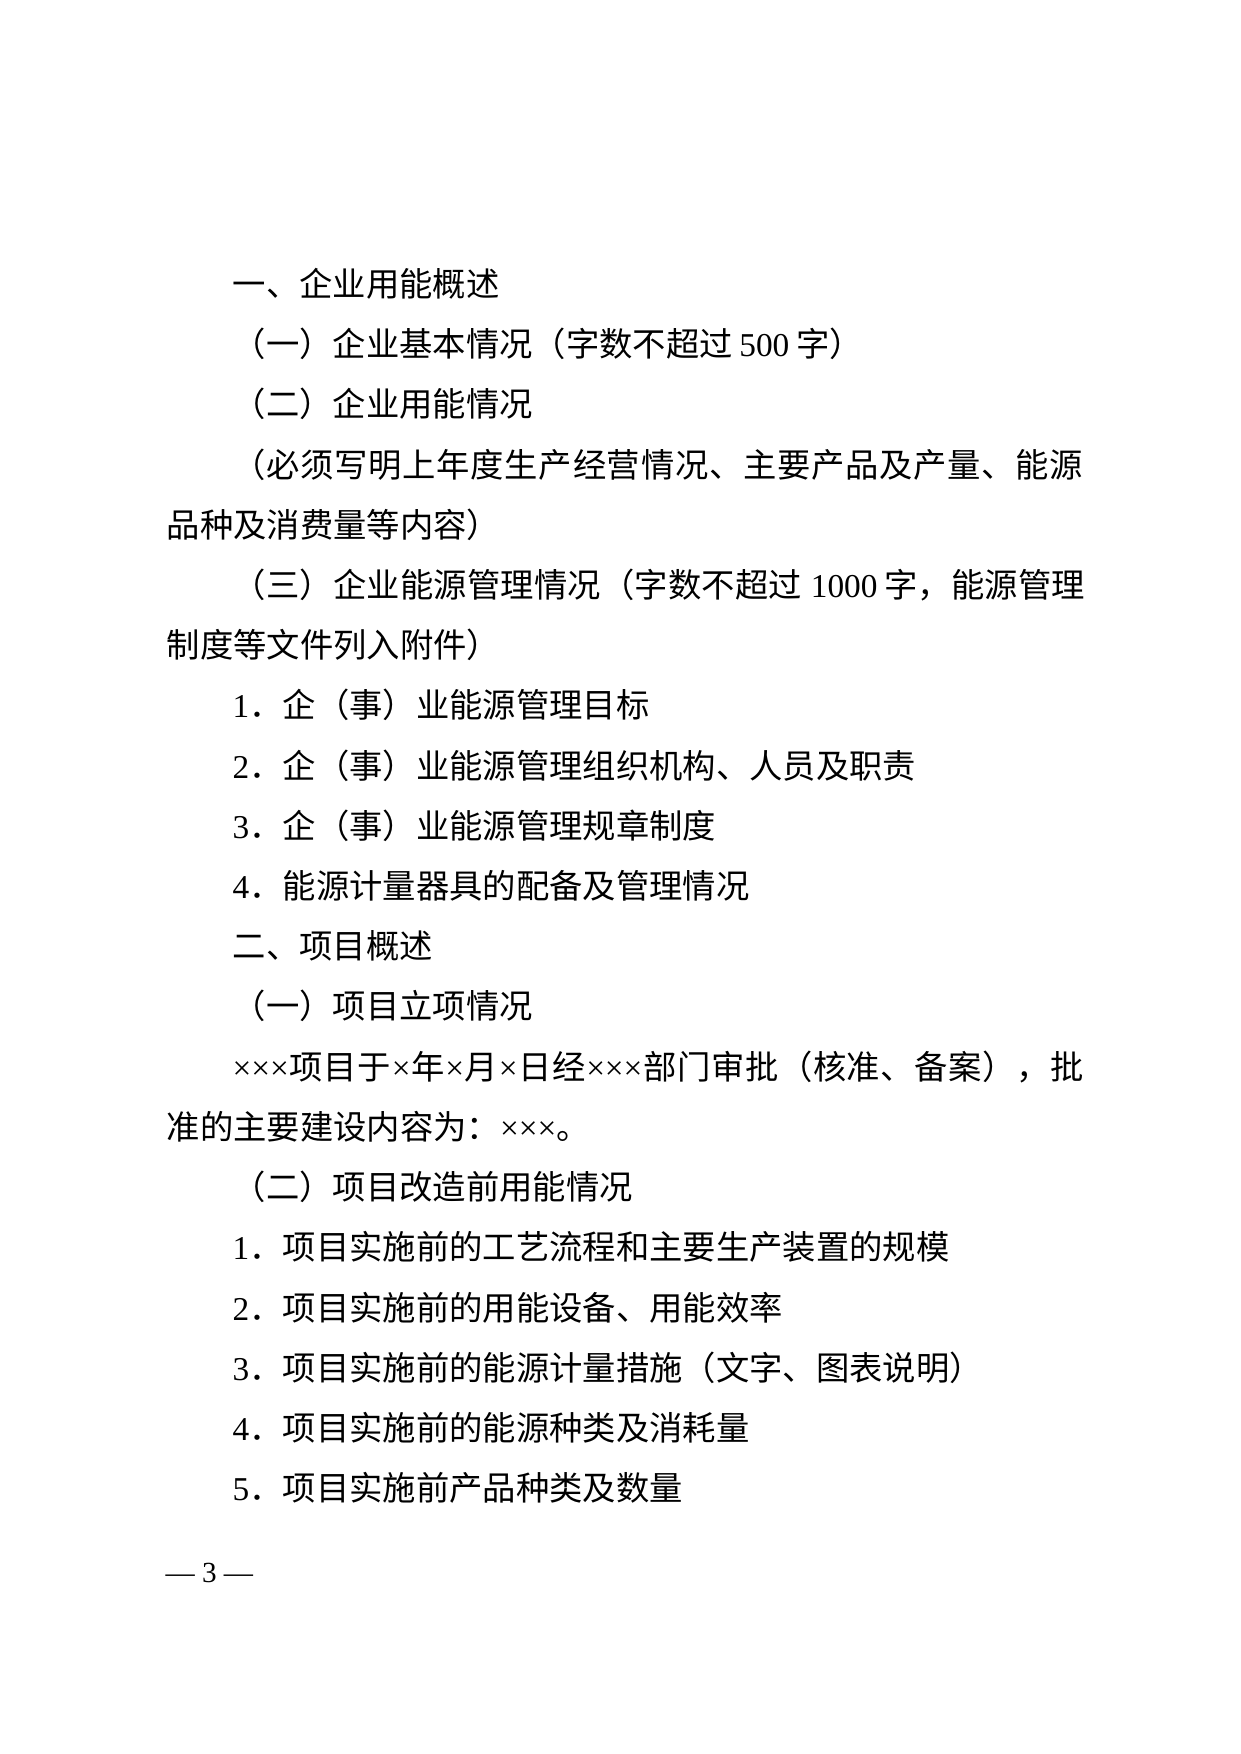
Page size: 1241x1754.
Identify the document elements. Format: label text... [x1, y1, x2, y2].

text 1．企（事）业能源管理目标 [167, 679, 1085, 727]
text ×××项目于×年×月×日经×××部门审批（核准、备案），批准的主要建设内容为：×××。 [167, 1040, 1085, 1149]
text （必须写明上年度生产经营情况、主要产品及产量、能源品种及消费量等内容） [167, 438, 1085, 547]
text （二）企业用能情况 [167, 378, 1085, 426]
text 2．企（事）业能源管理组织机构、人员及职责 [167, 739, 1085, 788]
text （三）企业能源管理情况（字数不超过1000字，能源管理制度等文件列入附件） [167, 559, 1085, 667]
text 1．项目实施前的工艺流程和主要生产装置的规模 [167, 1221, 1085, 1269]
text （一）企业基本情况（字数不超过500字） [167, 318, 1085, 366]
text （一）项目立项情况 [167, 980, 1085, 1028]
text 5．项目实施前产品种类及数量 [167, 1462, 1085, 1510]
text 4．能源计量器具的配备及管理情况 [167, 860, 1085, 908]
text 3．项目实施前的能源计量措施（文字、图表说明） [167, 1341, 1085, 1390]
text 二、项目概述 [167, 920, 1085, 968]
text 4．项目实施前的能源种类及消耗量 [167, 1402, 1085, 1450]
text （二）项目改造前用能情况 [167, 1161, 1085, 1209]
text 2．项目实施前的用能设备、用能效率 [167, 1281, 1085, 1329]
text 3．企（事）业能源管理规章制度 [167, 799, 1085, 848]
text 一、企业用能概述 [167, 258, 1085, 306]
